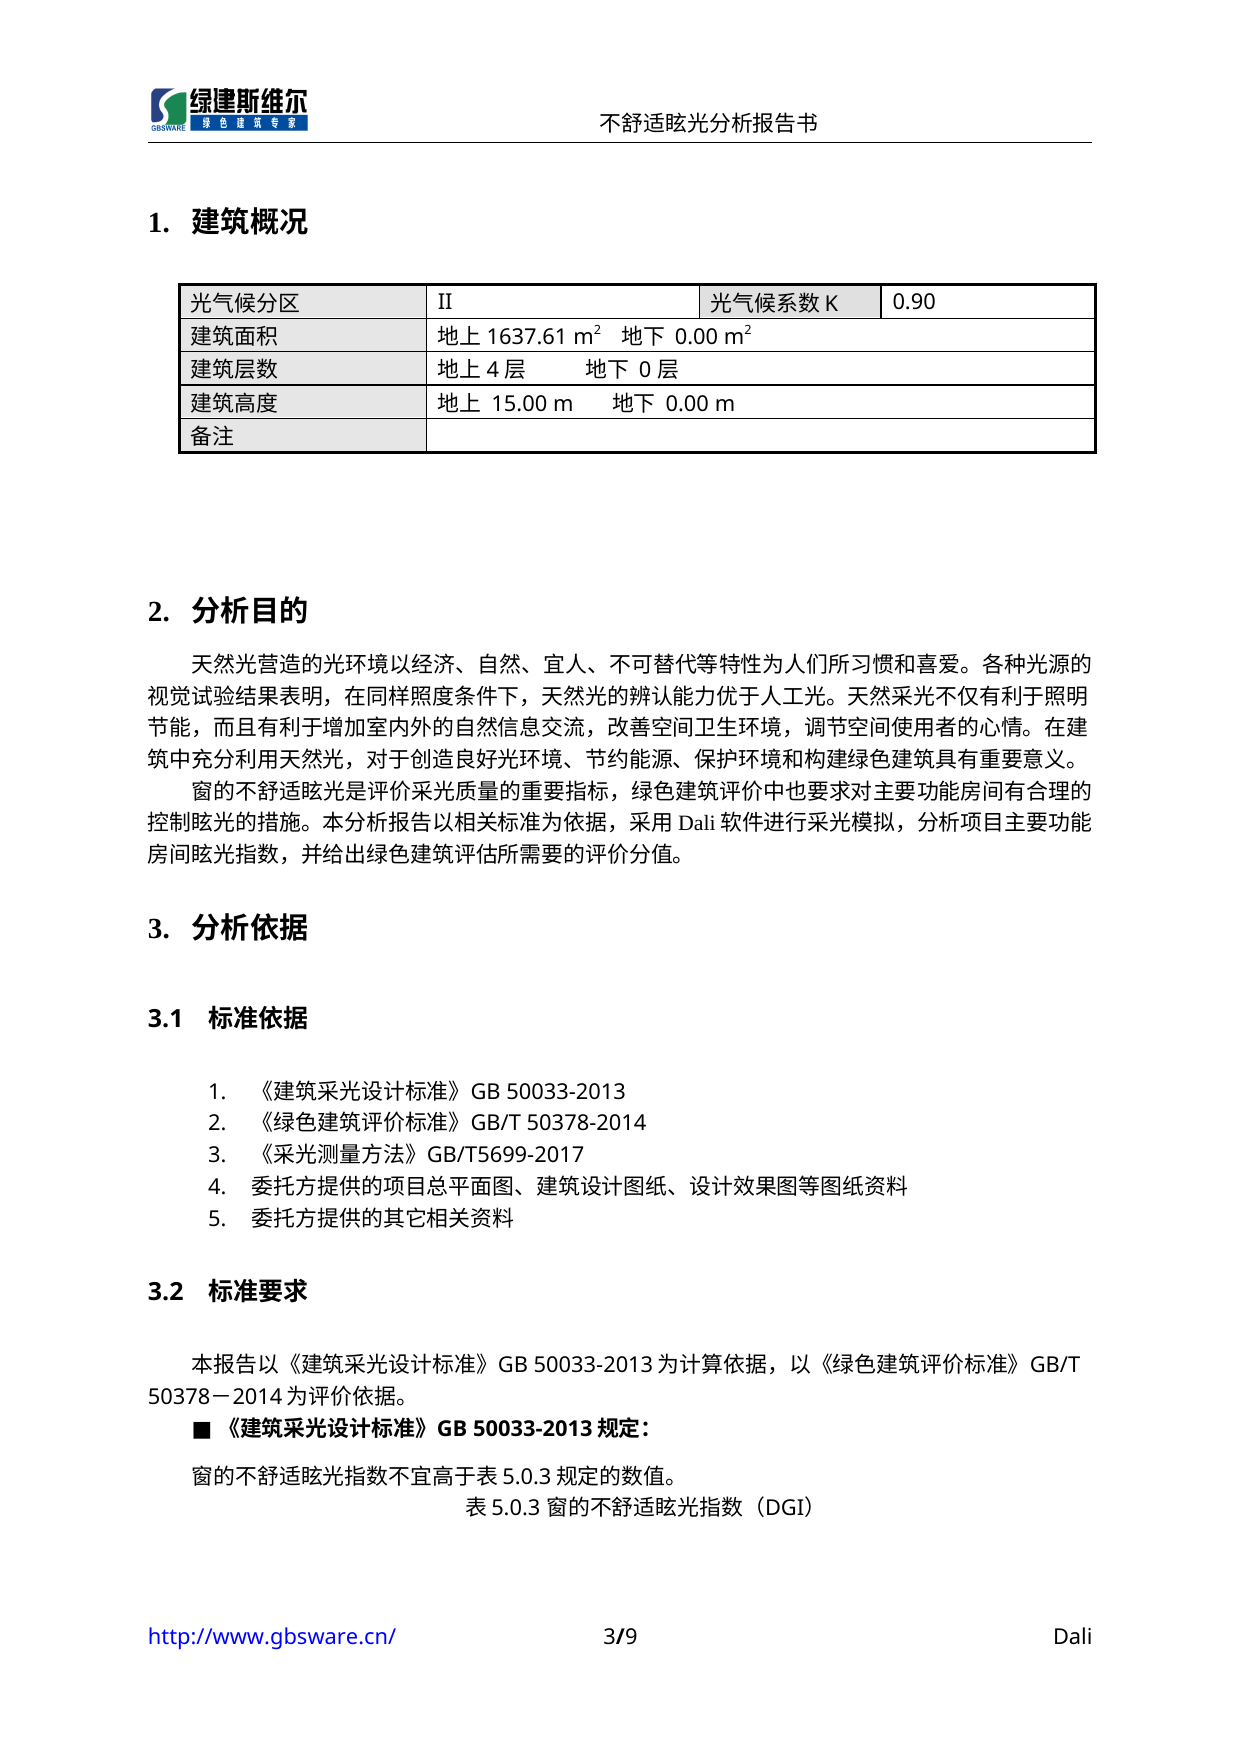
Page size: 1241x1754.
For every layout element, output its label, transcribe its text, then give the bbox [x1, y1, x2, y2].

text 本报告以《建筑采光设计标准》GB 50033-2013为计算依据，以《绿色建筑评价标准》GB/T 50378－2014为评价依据。 [148, 1347, 1092, 1411]
picture [147, 88, 309, 132]
text 窗的不舒适眩光指数不宜高于表规定的数值。 [148, 1459, 1092, 1490]
table_cell 地上 1637.61 m2 地下 0.00 m2 [427, 319, 1094, 351]
text 天然光营造的光环境以经济、自然、宜人、不可替代等特性为人们所习惯和喜爱。各种光源的视觉试验结果表明，在同样照度条件下，天然光的辨认能力优于人工光。天然采光不仅有利于照明节能，而且有利于增加室内外的自然信息交流，改善空间卫生环境，调节空间使用者的心情。在建筑中充分利用天然光，对于创造良好光环境、节约能源、保护环境和构建绿色建筑具有重要意义。 [148, 647, 1092, 774]
table_header 0.90 [882, 286, 1094, 317]
list 《绿色建筑评价标准》GB/T 50378-2014 [208, 1105, 1092, 1137]
table_header 光气候系数K [700, 286, 880, 317]
table_cell 备注 [181, 419, 426, 451]
list 委托方提供的项目总平面图、建筑设计图纸、设计效果图等图纸资料 [208, 1169, 1092, 1201]
text ■ 《建筑采光设计标准》GB 50033-2013规定： [148, 1411, 1092, 1443]
subtitle 标准要求 [148, 1257, 1092, 1322]
table_cell 地上 4 层 地下 0 层 [427, 352, 1094, 384]
table_header 光气候分区 [181, 286, 426, 317]
subtitle 建筑概况 [148, 187, 1092, 252]
list 表 窗的不舒适眩光指数（DGI） [198, 1490, 1092, 1522]
text 窗的不舒适眩光是评价采光质量的重要指标，绿色建筑评价中也要求对主要功能房间有合理的控制眩光的措施。本分析报告以相关标准为依据，采用Dali软件进行采光模拟，分析项目主要功能房间眩光指数，并给出绿色建筑评估所需要的评价分值。 [148, 774, 1092, 869]
list 委托方提供的其它相关资料 [208, 1201, 1092, 1232]
list 《建筑采光设计标准》GB 50033-2013 [208, 1074, 1092, 1105]
list 《采光测量方法》GB/T5699-2017 [208, 1137, 1092, 1169]
table_cell 建筑面积 [181, 319, 426, 351]
table_cell 建筑高度 [181, 386, 426, 417]
table_cell [427, 419, 1094, 451]
table_header II [427, 286, 699, 317]
subtitle 标准依据 [148, 984, 1092, 1049]
subtitle 分析依据 [148, 894, 1092, 959]
table_cell 建筑层数 [181, 352, 426, 384]
subtitle 分析目的 [148, 576, 1092, 641]
table_cell 地上 15.00 m 地下 0.00 m [427, 386, 1094, 417]
